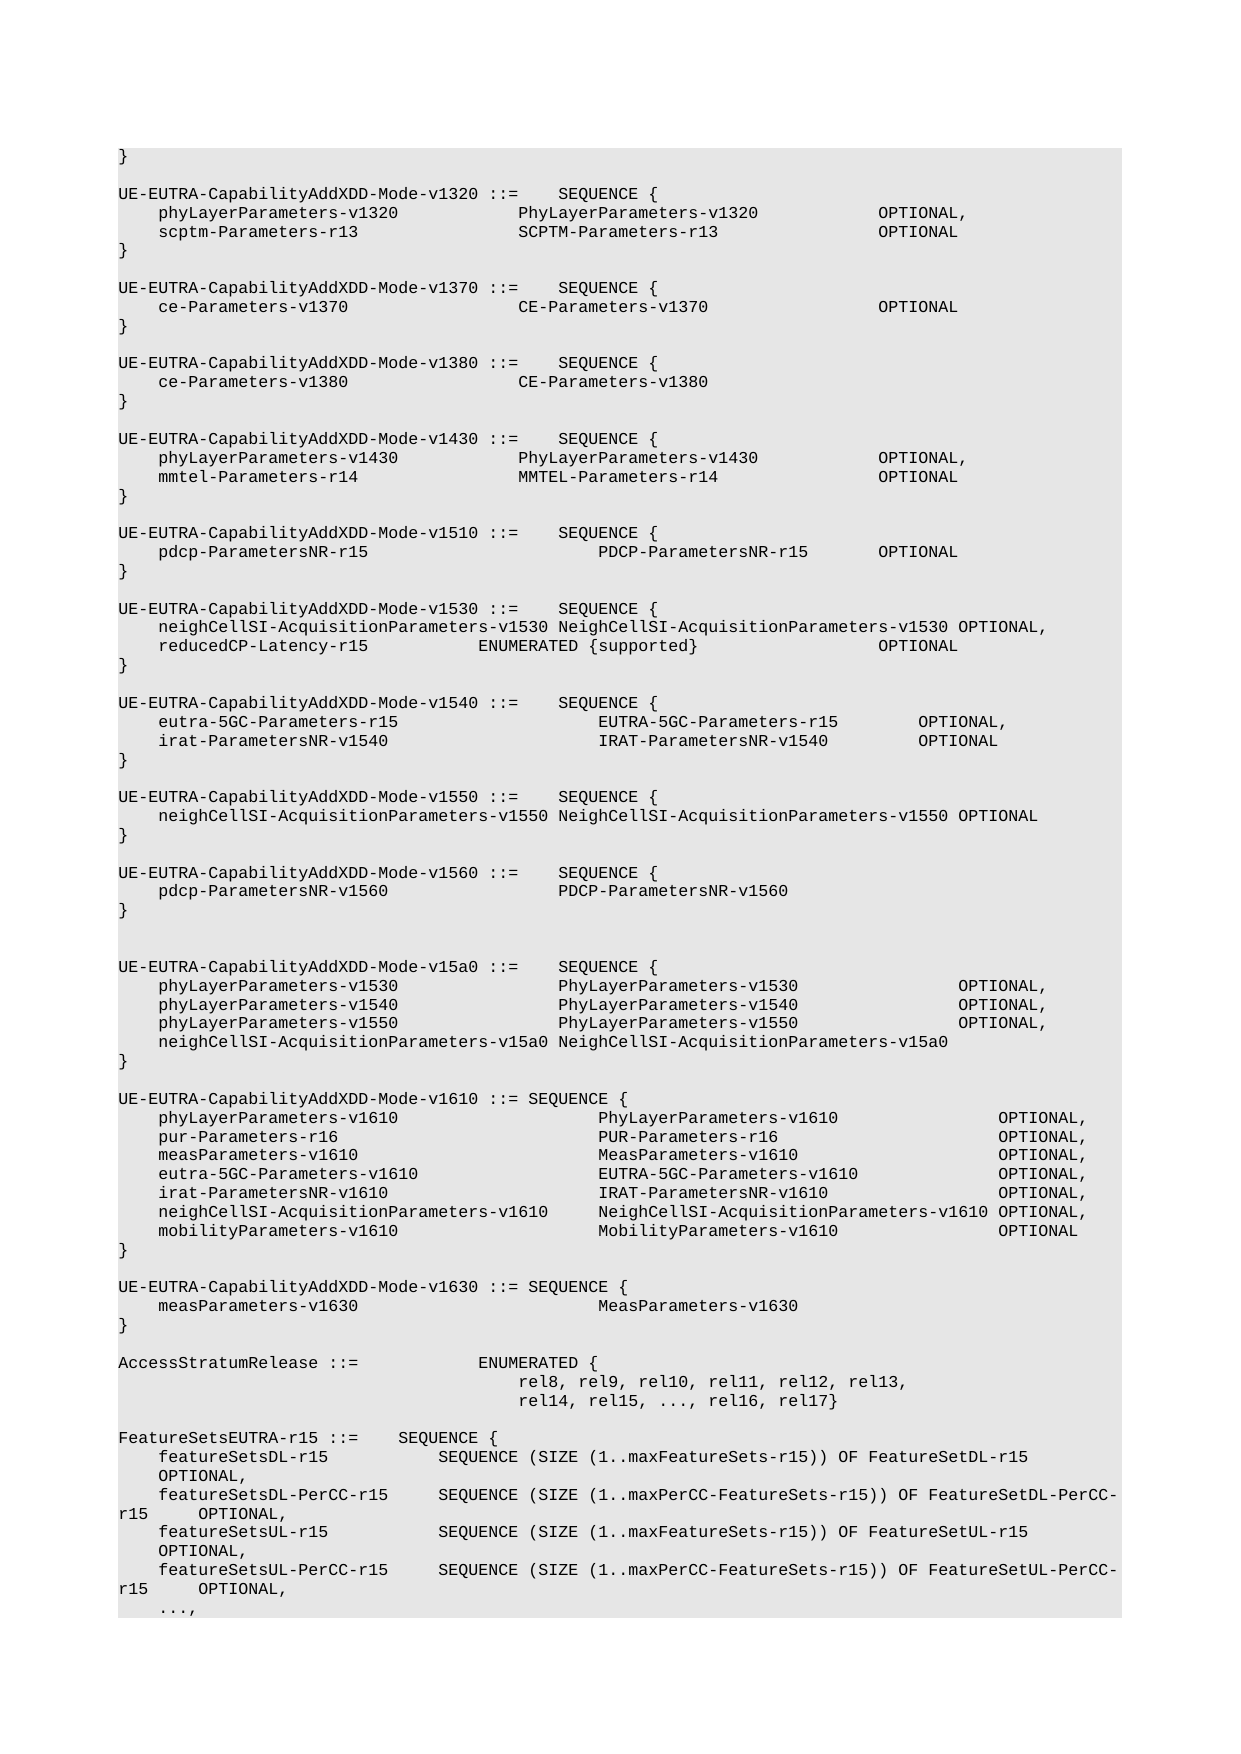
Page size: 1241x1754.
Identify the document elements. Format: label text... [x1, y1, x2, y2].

text reducedCP-Latency-r15 ENUMERATED {supported} OPTIONAL [118, 638, 1122, 657]
text phyLayerParameters-v1430 PhyLayerParameters-v1430 OPTIONAL, [118, 449, 1122, 468]
text UE-EUTRA-CapabilityAddXDD-Mode-v1550 ::= SEQUENCE { [118, 789, 1122, 808]
text UE-EUTRA-CapabilityAddXDD-Mode-v1560 ::= SEQUENCE { [118, 864, 1122, 883]
text } [118, 751, 1122, 770]
text UE-EUTRA-CapabilityAddXDD-Mode-v1630 ::= SEQUENCE { [118, 1279, 1122, 1298]
text measParameters-v1630 MeasParameters-v1630 [118, 1298, 1122, 1317]
text } [118, 826, 1122, 845]
text eutra-5GC-Parameters-r15 EUTRA-5GC-Parameters-r15 OPTIONAL, [118, 713, 1122, 732]
text ..., [118, 1599, 1122, 1618]
text neighCellSI-AcquisitionParameters-v1550 NeighCellSI-AcquisitionParameters-v1550 OPTIONAL [118, 808, 1122, 826]
text neighCellSI-AcquisitionParameters-v15a0 NeighCellSI-AcquisitionParameters-v15a0 [118, 1034, 1122, 1053]
text mobilityParameters-v1610 MobilityParameters-v1610 OPTIONAL [118, 1222, 1122, 1241]
text pdcp-ParametersNR-r15 PDCP-ParametersNR-r15 OPTIONAL [118, 544, 1122, 562]
text } [118, 242, 1122, 261]
text phyLayerParameters-v1320 PhyLayerParameters-v1320 OPTIONAL, [118, 204, 1122, 223]
text measParameters-v1610 MeasParameters-v1610 OPTIONAL, [118, 1147, 1122, 1166]
text } [118, 148, 1122, 167]
text UE-EUTRA-CapabilityAddXDD-Mode-v1430 ::= SEQUENCE { [118, 431, 1122, 449]
text } [118, 1317, 1122, 1336]
text UE-EUTRA-CapabilityAddXDD-Mode-v1370 ::= SEQUENCE { [118, 280, 1122, 298]
text ce-Parameters-v1380 CE-Parameters-v1380 [118, 374, 1122, 393]
text rel14, rel15, ..., rel16, rel17} [118, 1392, 1122, 1411]
text irat-ParametersNR-v1610 IRAT-ParametersNR-v1610 OPTIONAL, [118, 1185, 1122, 1203]
text featureSetsUL-r15 SEQUENCE (SIZE (1..maxFeatureSets-r15)) OF FeatureSetUL-r15 OPTIONAL, [118, 1524, 1122, 1562]
text } [118, 902, 1122, 921]
text UE-EUTRA-CapabilityAddXDD-Mode-v1610 ::= SEQUENCE { [118, 1090, 1122, 1109]
text phyLayerParameters-v1540 PhyLayerParameters-v1540 OPTIONAL, [118, 996, 1122, 1015]
text UE-EUTRA-CapabilityAddXDD-Mode-v15a0 ::= SEQUENCE { [118, 958, 1122, 977]
text } [118, 487, 1122, 506]
text featureSetsDL-PerCC-r15 SEQUENCE (SIZE (1..maxPerCC-FeatureSets-r15)) OF FeatureSetDL-PerCC-r15 OPTIONAL, [118, 1486, 1122, 1524]
text phyLayerParameters-v1610 PhyLayerParameters-v1610 OPTIONAL, [118, 1109, 1122, 1128]
text FeatureSetsEUTRA-r15 ::= SEQUENCE { [118, 1430, 1122, 1449]
text UE-EUTRA-CapabilityAddXDD-Mode-v1510 ::= SEQUENCE { [118, 525, 1122, 544]
text UE-EUTRA-CapabilityAddXDD-Mode-v1380 ::= SEQUENCE { [118, 355, 1122, 374]
text UE-EUTRA-CapabilityAddXDD-Mode-v1320 ::= SEQUENCE { [118, 185, 1122, 204]
text rel8, rel9, rel10, rel11, rel12, rel13, [118, 1373, 1122, 1392]
text ce-Parameters-v1370 CE-Parameters-v1370 OPTIONAL [118, 298, 1122, 317]
text } [118, 1241, 1122, 1260]
text AccessStratumRelease ::= ENUMERATED { [118, 1354, 1122, 1373]
text scptm-Parameters-r13 SCPTM-Parameters-r13 OPTIONAL [118, 223, 1122, 242]
text mmtel-Parameters-r14 MMTEL-Parameters-r14 OPTIONAL [118, 468, 1122, 487]
text irat-ParametersNR-v1540 IRAT-ParametersNR-v1540 OPTIONAL [118, 732, 1122, 751]
text } [118, 317, 1122, 336]
text } [118, 1053, 1122, 1072]
text neighCellSI-AcquisitionParameters-v1530 NeighCellSI-AcquisitionParameters-v1530 OPTIONAL, [118, 619, 1122, 638]
text UE-EUTRA-CapabilityAddXDD-Mode-v1540 ::= SEQUENCE { [118, 694, 1122, 713]
text pur-Parameters-r16 PUR-Parameters-r16 OPTIONAL, [118, 1128, 1122, 1147]
text phyLayerParameters-v1530 PhyLayerParameters-v1530 OPTIONAL, [118, 977, 1122, 996]
text } [118, 657, 1122, 676]
text UE-EUTRA-CapabilityAddXDD-Mode-v1530 ::= SEQUENCE { [118, 600, 1122, 619]
text } [118, 393, 1122, 412]
text pdcp-ParametersNR-v1560 PDCP-ParametersNR-v1560 [118, 883, 1122, 902]
text featureSetsUL-PerCC-r15 SEQUENCE (SIZE (1..maxPerCC-FeatureSets-r15)) OF FeatureSetUL-PerCC-r15 OPTIONAL, [118, 1562, 1122, 1599]
text } [118, 562, 1122, 581]
text featureSetsDL-r15 SEQUENCE (SIZE (1..maxFeatureSets-r15)) OF FeatureSetDL-r15 OPTIONAL, [118, 1449, 1122, 1486]
text neighCellSI-AcquisitionParameters-v1610 NeighCellSI-AcquisitionParameters-v1610 OPTIONAL, [118, 1203, 1122, 1222]
text phyLayerParameters-v1550 PhyLayerParameters-v1550 OPTIONAL, [118, 1015, 1122, 1034]
text eutra-5GC-Parameters-v1610 EUTRA-5GC-Parameters-v1610 OPTIONAL, [118, 1166, 1122, 1185]
